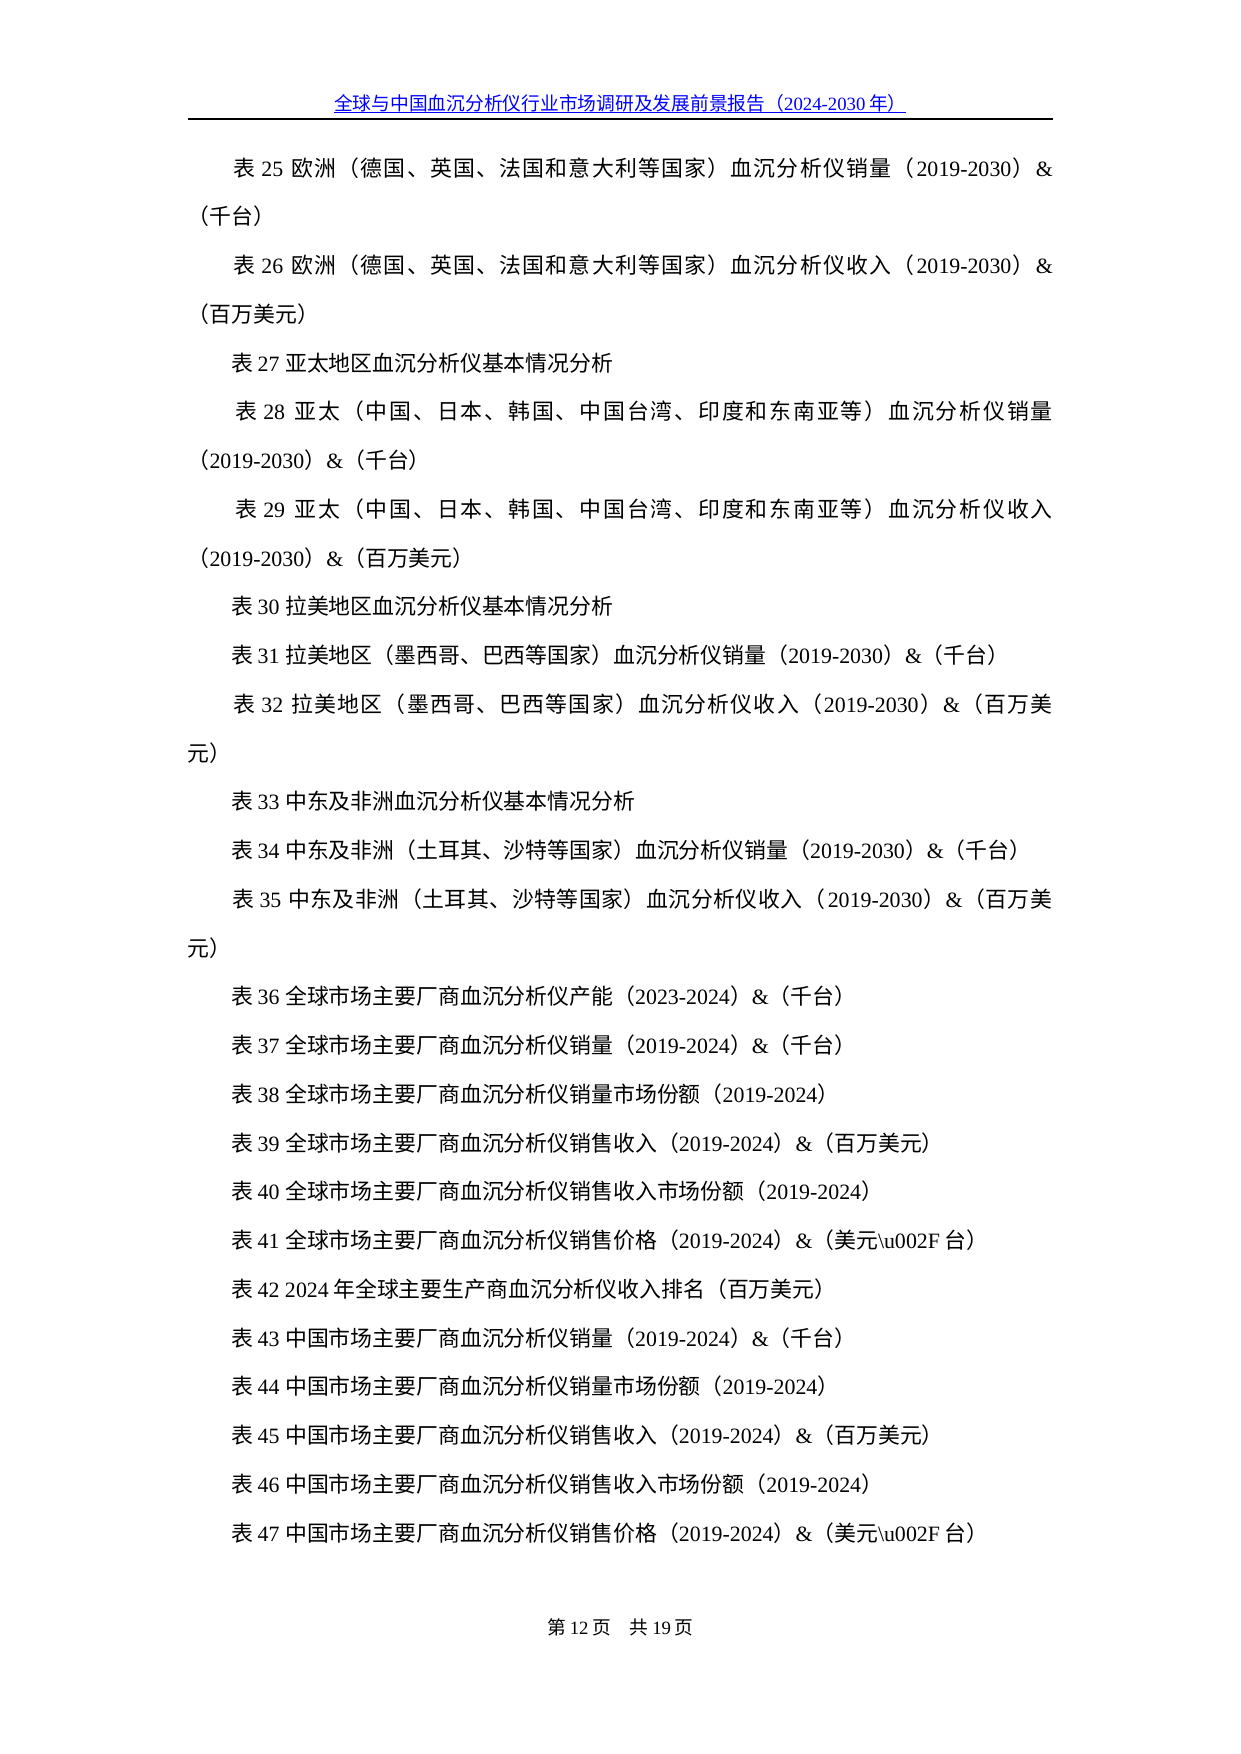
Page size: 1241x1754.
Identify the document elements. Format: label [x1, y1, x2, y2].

text [187, 150, 1053, 1548]
